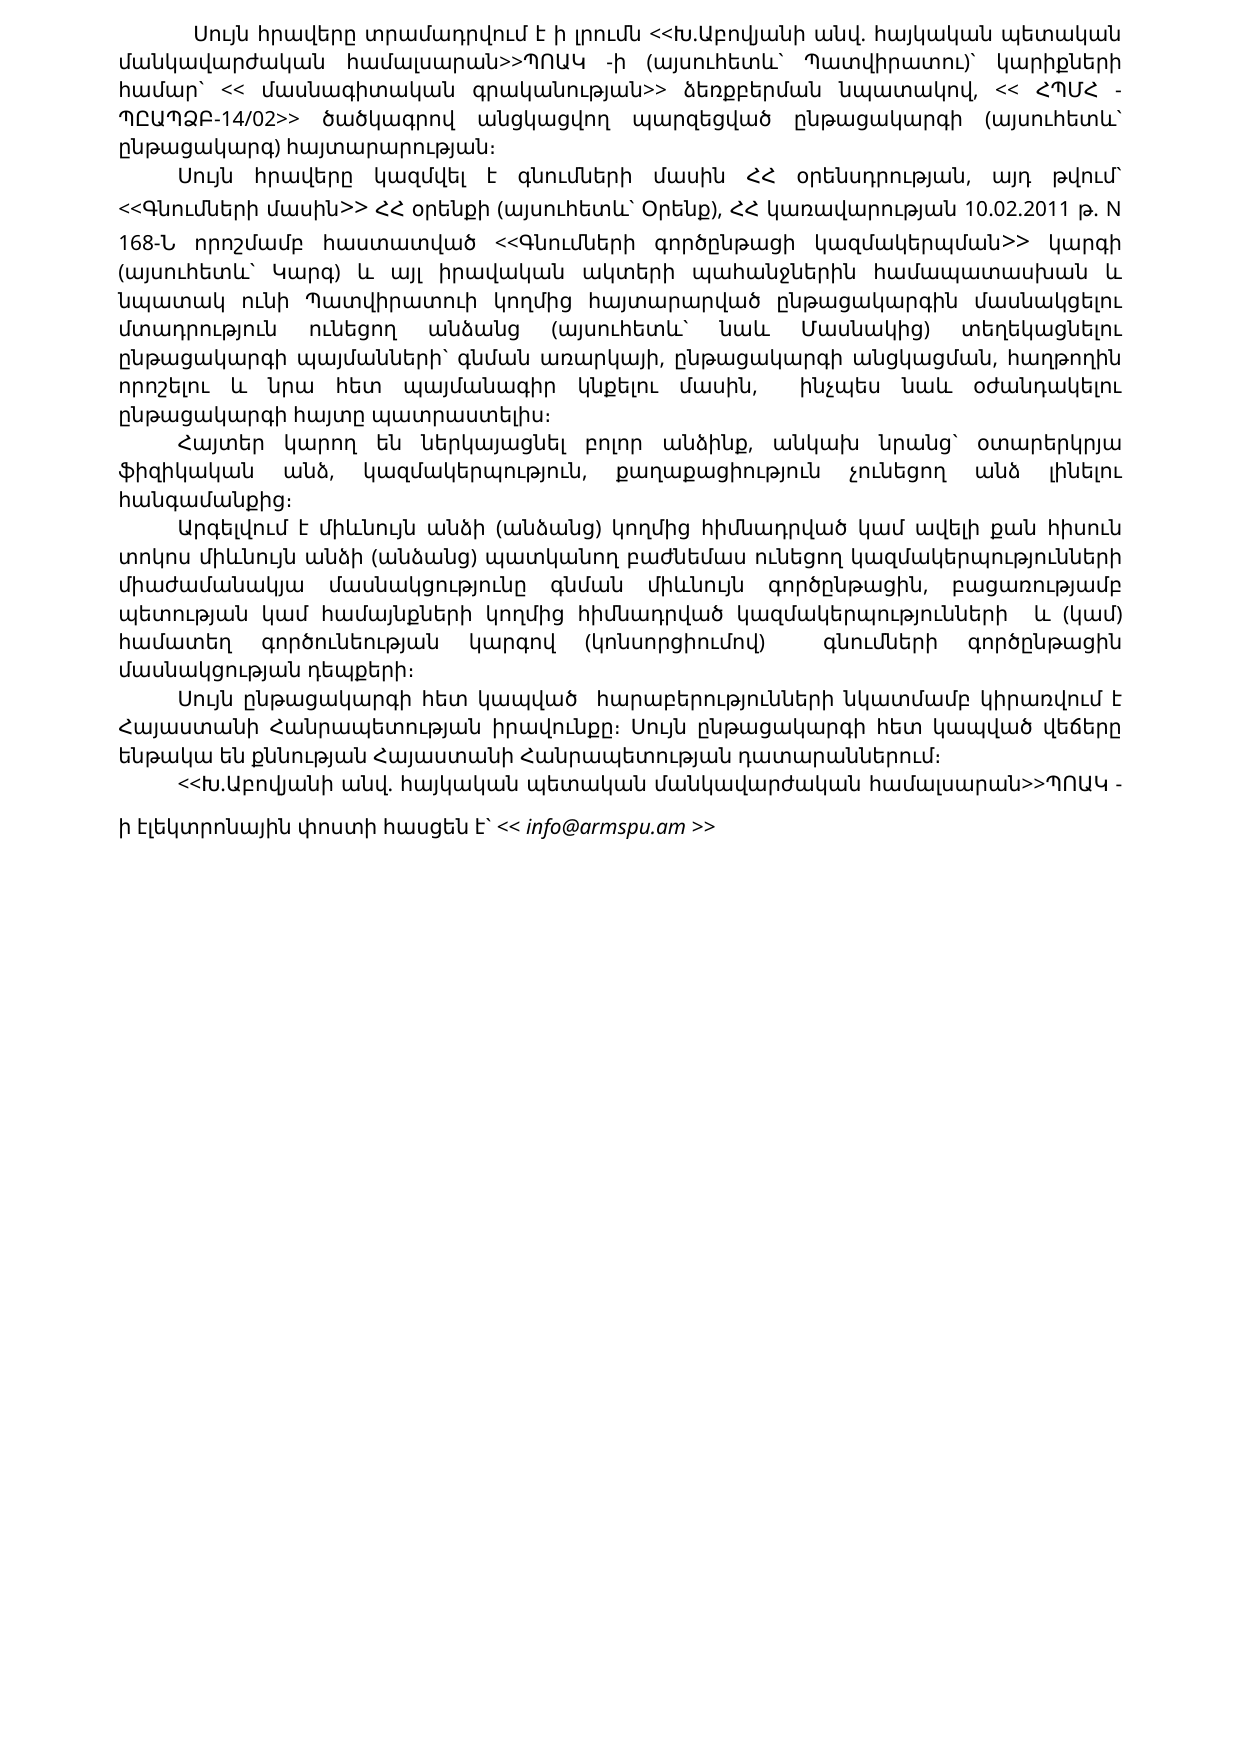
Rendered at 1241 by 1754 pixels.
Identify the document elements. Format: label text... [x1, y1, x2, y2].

text Սույն հրավերը կազմվել է գնումների մասին ՀՀ օրենսդրության, այդ թվում` <<Գնումների մասին>> ՀՀ օրենքի (այսուհետև` Օրենք), ՀՀ կառավարության 10.02.2011 թ. N 168-Ն որոշմամբ հաստատված <<Գնումների գործընթացի կազմակերպման>> կարգի (այսուհետև` Կարգ) և այլ իրավական ակտերի պահանջներին համապատասխան և նպատակ ունի Պատվիրատուի կողմից հայտարարված ընթացակարգին մասնակցելու մտադրություն ունեցող անձանց (այսուհետև` նաև Մասնակից) տեղեկացնելու ընթացակարգի պայմանների` գնման առարկայի, ընթացակարգի անցկացման, հաղթողին որոշելու և նրա հետ պայմանագիր կնքելու մասին, ինչպես նաև օժանդակելու ընթացակարգի հայտը պատրաստելիս։ [118, 161, 1122, 428]
text <<Խ.Աբովյանի անվ. հայկական պետական մանկավարժական համալսարան>>ՊՈԱԿ -ի էլեկտրոնային փոստի հասցեն է` << info@armspu.am >> [118, 769, 1122, 840]
text Սույն հրավերը տրամադրվում է ի լրումն <<Խ.Աբովյանի անվ. հայկական պետական մանկավարժական համալսարան>>ՊՈԱԿ -ի (այսուհետև` Պատվիրատու)` կարիքների համար` << մասնագիտական գրականության>> ձեռքբերման նպատակով, << ՀՊՄՀ - ՊԸԱՊՁԲ-14/02>> ծածկագրով անցկացվող պարզեցված ընթացակարգի (այսուհետև` ընթացակարգ) հայտարարության։ [118, 19, 1122, 161]
text Արգելվում է միևնույն անձի (անձանց) կողմից հիմնադրված կամ ավելի քան հիսուն տոկոս միևնույն անձի (անձանց) պատկանող բաժնեմաս ունեցող կազմակերպությունների միաժամանակյա մասնակցությունը գնման միևնույն գործընթացին, բացառությամբ պետության կամ համայնքների կողմից հիմնադրված կազմակերպությունների և (կամ) համատեղ գործունեության կարգով (կոնսորցիումով) գնումների գործընթացին մասնակցության դեպքերի։ [118, 513, 1122, 684]
text Սույն ընթացակարգի հետ կապված հարաբերությունների նկատմամբ կիրառվում է Հայաստանի Հանրապետության իրավունքը։ Սույն ընթացակարգի հետ կապված վեճերը ենթակա են քննության Հայաստանի Հանրապետության դատարաններում։ [118, 684, 1122, 769]
text Հայտեր կարող են ներկայացնել բոլոր անձինք, անկախ նրանց` օտարերկրյա ֆիզիկական անձ, կազմակերպություն, քաղաքացիություն չունեցող անձ լինելու հանգամանքից։ [118, 428, 1122, 513]
